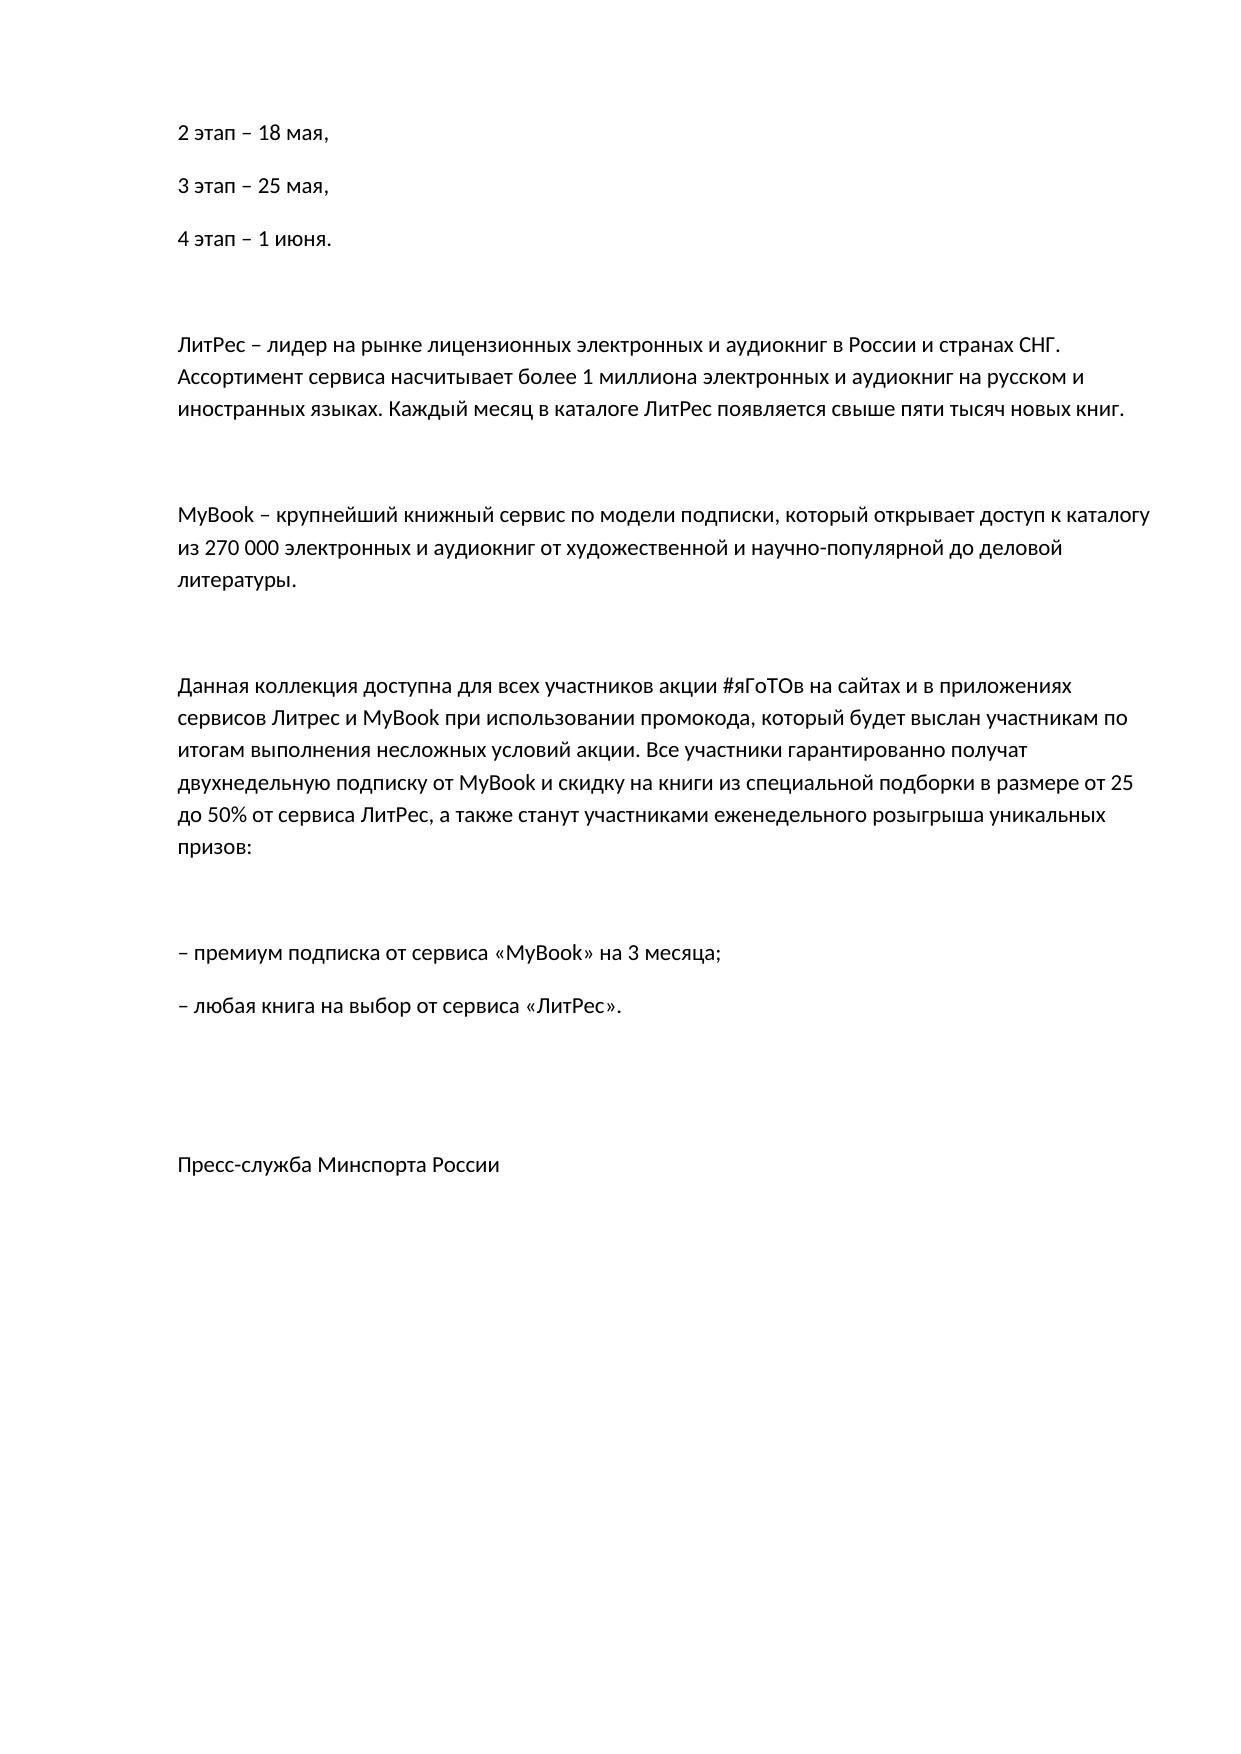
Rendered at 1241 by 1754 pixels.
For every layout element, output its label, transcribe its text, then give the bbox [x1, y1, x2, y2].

text ЛитРес – лидер на рынке лицензионных электронных и аудиокниг в России и странах СНГ. Ассортимент сервиса насчитывает более 1 миллиона электронных и аудиокниг на русском и иностранных языках. Каждый месяц в каталоге ЛитРес появляется свыше пяти тысяч новых книг. [177, 330, 1152, 423]
text MyBook – крупнейший книжный сервис по модели подписки, который открывает доступ к каталогу из 270 000 электронных и аудиокниг от художественной и научно-популярной до деловой литературы. [177, 501, 1152, 593]
text 3 этап – 25 мая, [177, 171, 1152, 199]
text – премиум подписка от сервиса «MyBook» на 3 месяца; [177, 938, 1152, 966]
text Пресс-служба Минспорта России [177, 1150, 1152, 1178]
text – любая книга на выбор от сервиса «ЛитРес». [177, 991, 1152, 1019]
text 4 этап – 1 июня. [177, 224, 1152, 252]
text 2 этап – 18 мая, [177, 118, 1152, 146]
text Данная коллекция доступна для всех участников акции #яГоТОв на сайтах и в приложениях сервисов Литрес и MyBook при использовании промокода, который будет выслан участникам по итогам выполнения несложных условий акции. Все участники гарантированно получат двухнедельную подписку от MyBook и скидку на книги из специальной подборки в размере от 25 до 50% от сервиса ЛитРес, а также станут участниками еженедельного розыгрыша уникальных призов: [177, 671, 1152, 860]
